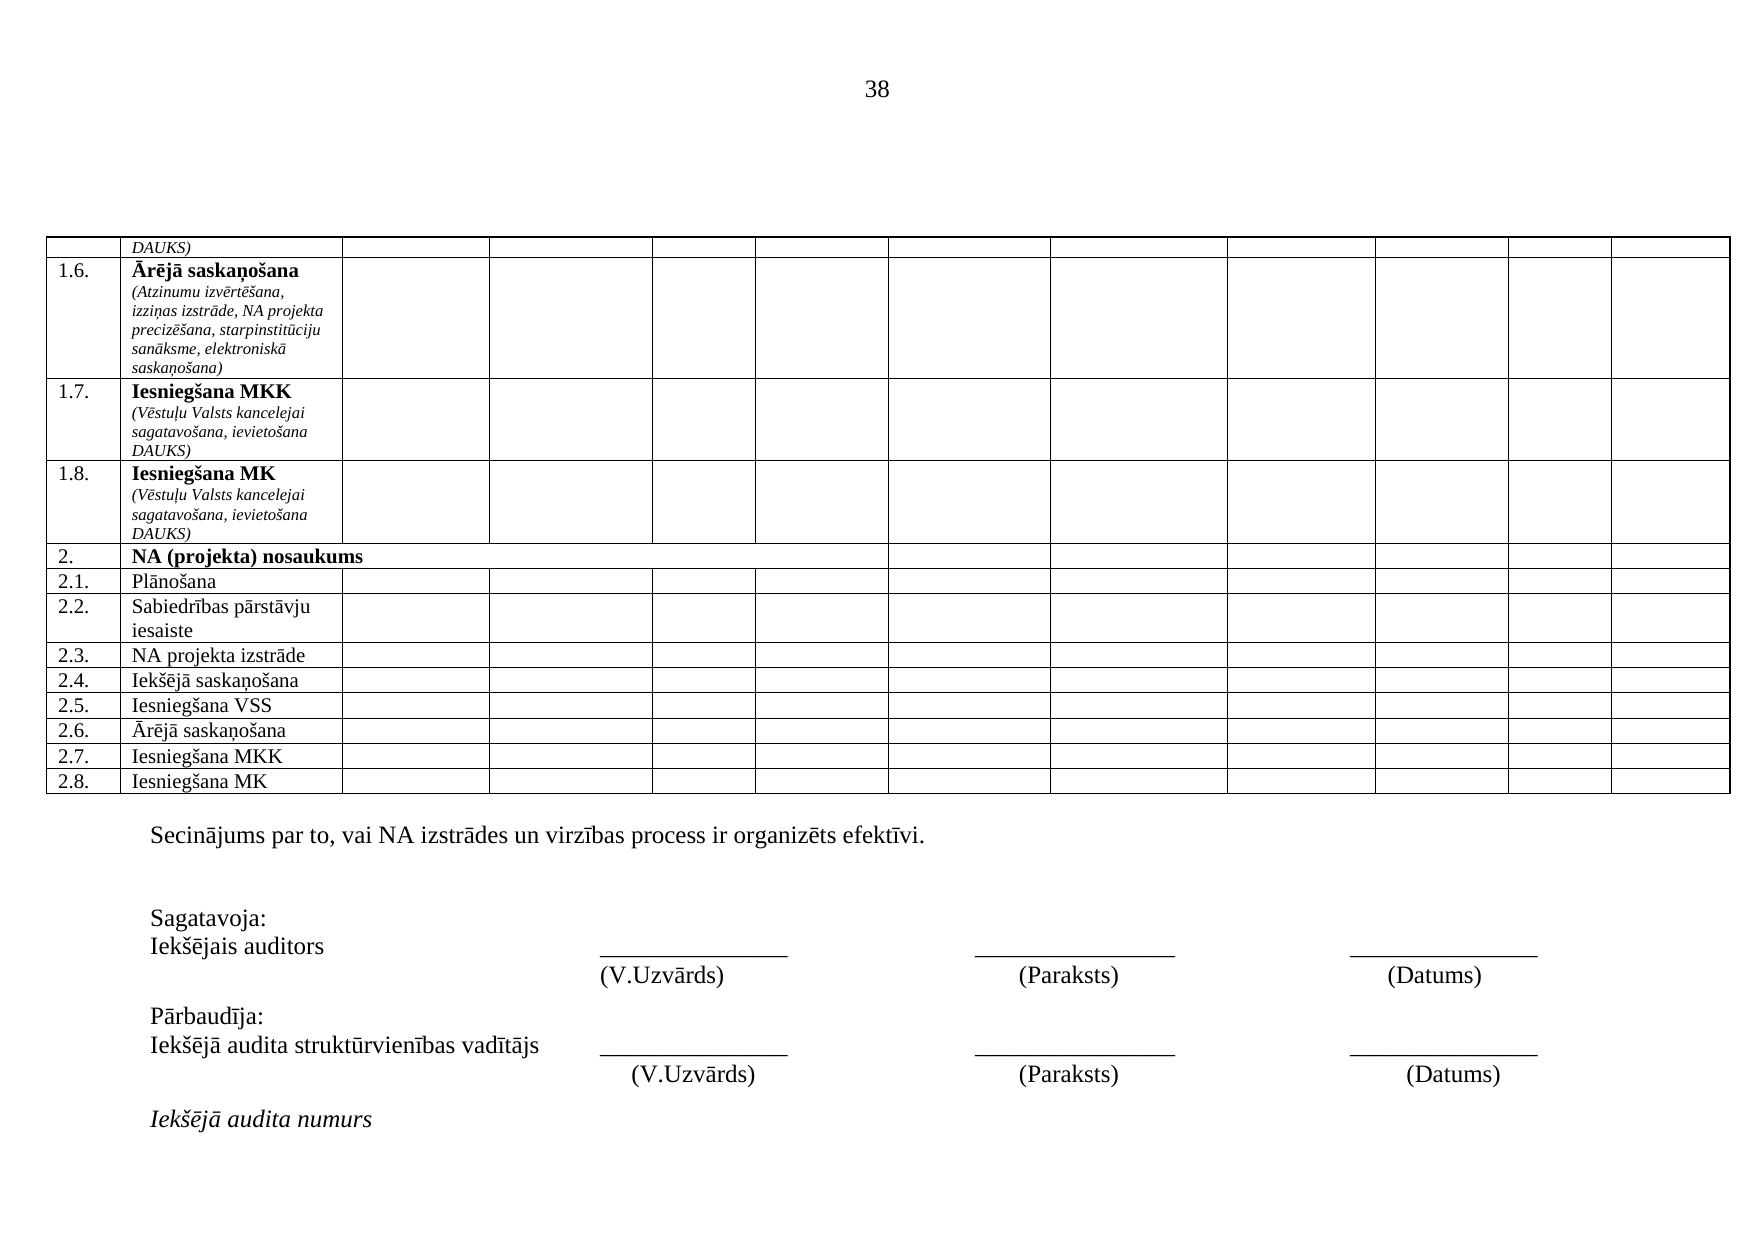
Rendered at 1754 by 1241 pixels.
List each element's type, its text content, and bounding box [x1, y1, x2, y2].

table_cell [1376, 379, 1508, 460]
table_cell [889, 594, 1050, 642]
table_cell [343, 719, 489, 742]
table_cell [889, 769, 1050, 793]
table_cell [653, 769, 755, 793]
table_cell [1051, 769, 1227, 793]
table_cell [1228, 379, 1375, 460]
table_cell Ārējā saskaņošana [121, 719, 342, 742]
text Iekšējais auditors _______________ ________________ _______________ [150, 931, 1604, 960]
table_cell [490, 238, 652, 257]
table_cell [756, 238, 888, 257]
table_cell Plānošana [121, 569, 342, 593]
table_cell [343, 668, 489, 692]
table_cell 2.7. [47, 744, 120, 768]
table_cell [889, 744, 1050, 768]
table_cell [1051, 693, 1227, 717]
table_cell [1376, 238, 1508, 257]
table_cell [1509, 693, 1611, 717]
table_cell [756, 744, 888, 768]
table_cell [343, 258, 489, 377]
table_cell [343, 461, 489, 543]
table_cell [889, 379, 1050, 460]
table_cell [490, 258, 652, 377]
table_cell [756, 719, 888, 742]
table_cell [1509, 569, 1611, 593]
table_cell [490, 379, 652, 460]
table_cell 1.5. [47, 238, 120, 257]
table_cell [1612, 258, 1729, 377]
table_cell Iesniegšana MK [121, 769, 342, 793]
table_cell [1376, 594, 1508, 642]
table_cell [1509, 594, 1611, 642]
table_cell [889, 643, 1050, 667]
table_cell [889, 544, 1050, 568]
table_cell 1.8. [47, 461, 120, 543]
table_cell [1051, 643, 1227, 667]
table_cell [1509, 379, 1611, 460]
table_cell [756, 569, 888, 593]
table_cell [490, 461, 652, 543]
table_cell [1612, 238, 1729, 257]
table_cell [1612, 744, 1729, 768]
table_cell [343, 744, 489, 768]
table_cell Sabiedrības pārstāvju iesaiste [121, 594, 342, 642]
table_cell [1376, 544, 1508, 568]
table_cell [653, 643, 755, 667]
table_cell [1228, 544, 1375, 568]
table_cell [343, 693, 489, 717]
table_cell [653, 719, 755, 742]
table_cell Ārējā saskaņošana (Atzinumu izvērtēšana, izziņas izstrāde, NA projekta precizēšana, starpinstitūciju sanāksme, elektroniskā saskaņošana) [121, 258, 342, 377]
table_cell [889, 461, 1050, 543]
table_cell [1612, 594, 1729, 642]
text (V.Uzvārds) (Paraksts) (Datums) [150, 1059, 1604, 1088]
table_cell [889, 569, 1050, 593]
table_cell [653, 668, 755, 692]
table_cell [1509, 258, 1611, 377]
table_cell 2.3. [47, 643, 120, 667]
table_cell [756, 461, 888, 543]
table_cell [1612, 643, 1729, 667]
table_cell [1376, 769, 1508, 793]
table_cell 2.4. [47, 668, 120, 692]
table_cell [1051, 238, 1227, 257]
table_cell [653, 379, 755, 460]
table_cell Iesniegšana MKK (Vēstuļu Valsts kancelejai sagatavošana, ievietošana DAUKS) [121, 379, 342, 460]
table_cell [1228, 258, 1375, 377]
table_cell [756, 769, 888, 793]
table_cell [1376, 569, 1508, 593]
table_cell 2. [47, 544, 120, 568]
table_cell [1612, 569, 1729, 593]
table_cell [1228, 719, 1375, 742]
table_cell [1051, 744, 1227, 768]
table_cell [653, 594, 755, 642]
table_cell [1612, 693, 1729, 717]
table_cell NA (projekta) nosaukums [121, 544, 888, 568]
table_cell 2.5. [47, 693, 120, 717]
table_cell [490, 594, 652, 642]
table_cell [1228, 769, 1375, 793]
table_cell [1376, 719, 1508, 742]
table_cell [889, 258, 1050, 377]
table_cell [1376, 643, 1508, 667]
table_cell [756, 258, 888, 377]
table_cell [1051, 594, 1227, 642]
table_cell [1509, 719, 1611, 742]
table_cell 2.8. [47, 769, 120, 793]
table_cell [1376, 668, 1508, 692]
table_cell Iekšējā saskaņošana [121, 668, 342, 692]
table_cell [1509, 643, 1611, 667]
table_cell [1228, 238, 1375, 257]
table_cell [343, 379, 489, 460]
table_cell [343, 643, 489, 667]
table_cell [1612, 668, 1729, 692]
table_cell [1509, 668, 1611, 692]
table_cell [1228, 744, 1375, 768]
table_cell 2.6. [47, 719, 120, 742]
table_cell [889, 238, 1050, 257]
table_cell [1376, 461, 1508, 543]
table_cell [1509, 544, 1611, 568]
table_cell [653, 461, 755, 543]
table_cell [1228, 668, 1375, 692]
text Secinājums par to, vai NA izstrādes un virzības process ir organizēts efektīvi. [150, 820, 1604, 849]
table_cell NA projekta izstrāde [121, 643, 342, 667]
table_cell [343, 238, 489, 257]
table_cell [1509, 461, 1611, 543]
table_cell Iesniegšana VSS [121, 693, 342, 717]
text (V.Uzvārds) (Paraksts) (Datums) [150, 960, 1604, 989]
table_cell [1612, 544, 1729, 568]
table_cell [490, 769, 652, 793]
table_cell [756, 643, 888, 667]
table_cell [343, 594, 489, 642]
table_cell [1612, 379, 1729, 460]
table_cell [1376, 744, 1508, 768]
table_cell [343, 569, 489, 593]
table_cell [1228, 569, 1375, 593]
table_cell [653, 693, 755, 717]
table_cell [756, 668, 888, 692]
table_cell 1.7. [47, 379, 120, 460]
table_cell [490, 744, 652, 768]
text Iekšējā audita struktūrvienības vadītājs _______________ ________________ _______________ [150, 1030, 1604, 1059]
table_cell [1051, 569, 1227, 593]
table_cell 2.1. [47, 569, 120, 593]
table_cell [756, 594, 888, 642]
table_cell [1509, 769, 1611, 793]
table_cell [756, 693, 888, 717]
table_cell [1228, 643, 1375, 667]
table_cell [1228, 594, 1375, 642]
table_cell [121, 238, 342, 257]
table_cell [889, 668, 1050, 692]
table_cell [490, 643, 652, 667]
table_cell [653, 569, 755, 593]
table_cell [653, 258, 755, 377]
table_cell [1228, 461, 1375, 543]
table_cell [1228, 693, 1375, 717]
table_cell [490, 693, 652, 717]
table_cell [653, 744, 755, 768]
table_cell [1051, 668, 1227, 692]
table_cell [1612, 461, 1729, 543]
table_cell Iesniegšana MKK [121, 744, 342, 768]
table_cell [1051, 258, 1227, 377]
table_cell [490, 719, 652, 742]
text Sagatavoja: [150, 903, 1604, 931]
table_cell 2.2. [47, 594, 120, 642]
table_cell [653, 238, 755, 257]
table_cell [889, 719, 1050, 742]
table_cell [1051, 379, 1227, 460]
table_cell [1612, 769, 1729, 793]
table_cell [1509, 744, 1611, 768]
table_cell [1376, 258, 1508, 377]
table_cell [490, 668, 652, 692]
table_cell [889, 693, 1050, 717]
table_cell [1612, 719, 1729, 742]
table_cell [1051, 544, 1227, 568]
table_cell [1376, 693, 1508, 717]
table_cell [343, 769, 489, 793]
table_cell 1.6. [47, 258, 120, 377]
table_cell [490, 569, 652, 593]
table_cell [1051, 719, 1227, 742]
table_cell [1051, 461, 1227, 543]
text Pārbaudīja: [150, 1001, 1604, 1030]
table_cell [756, 379, 888, 460]
table_cell [1509, 238, 1611, 257]
table_cell Iesniegšana MK (Vēstuļu Valsts kancelejai sagatavošana, ievietošana DAUKS) [121, 461, 342, 543]
